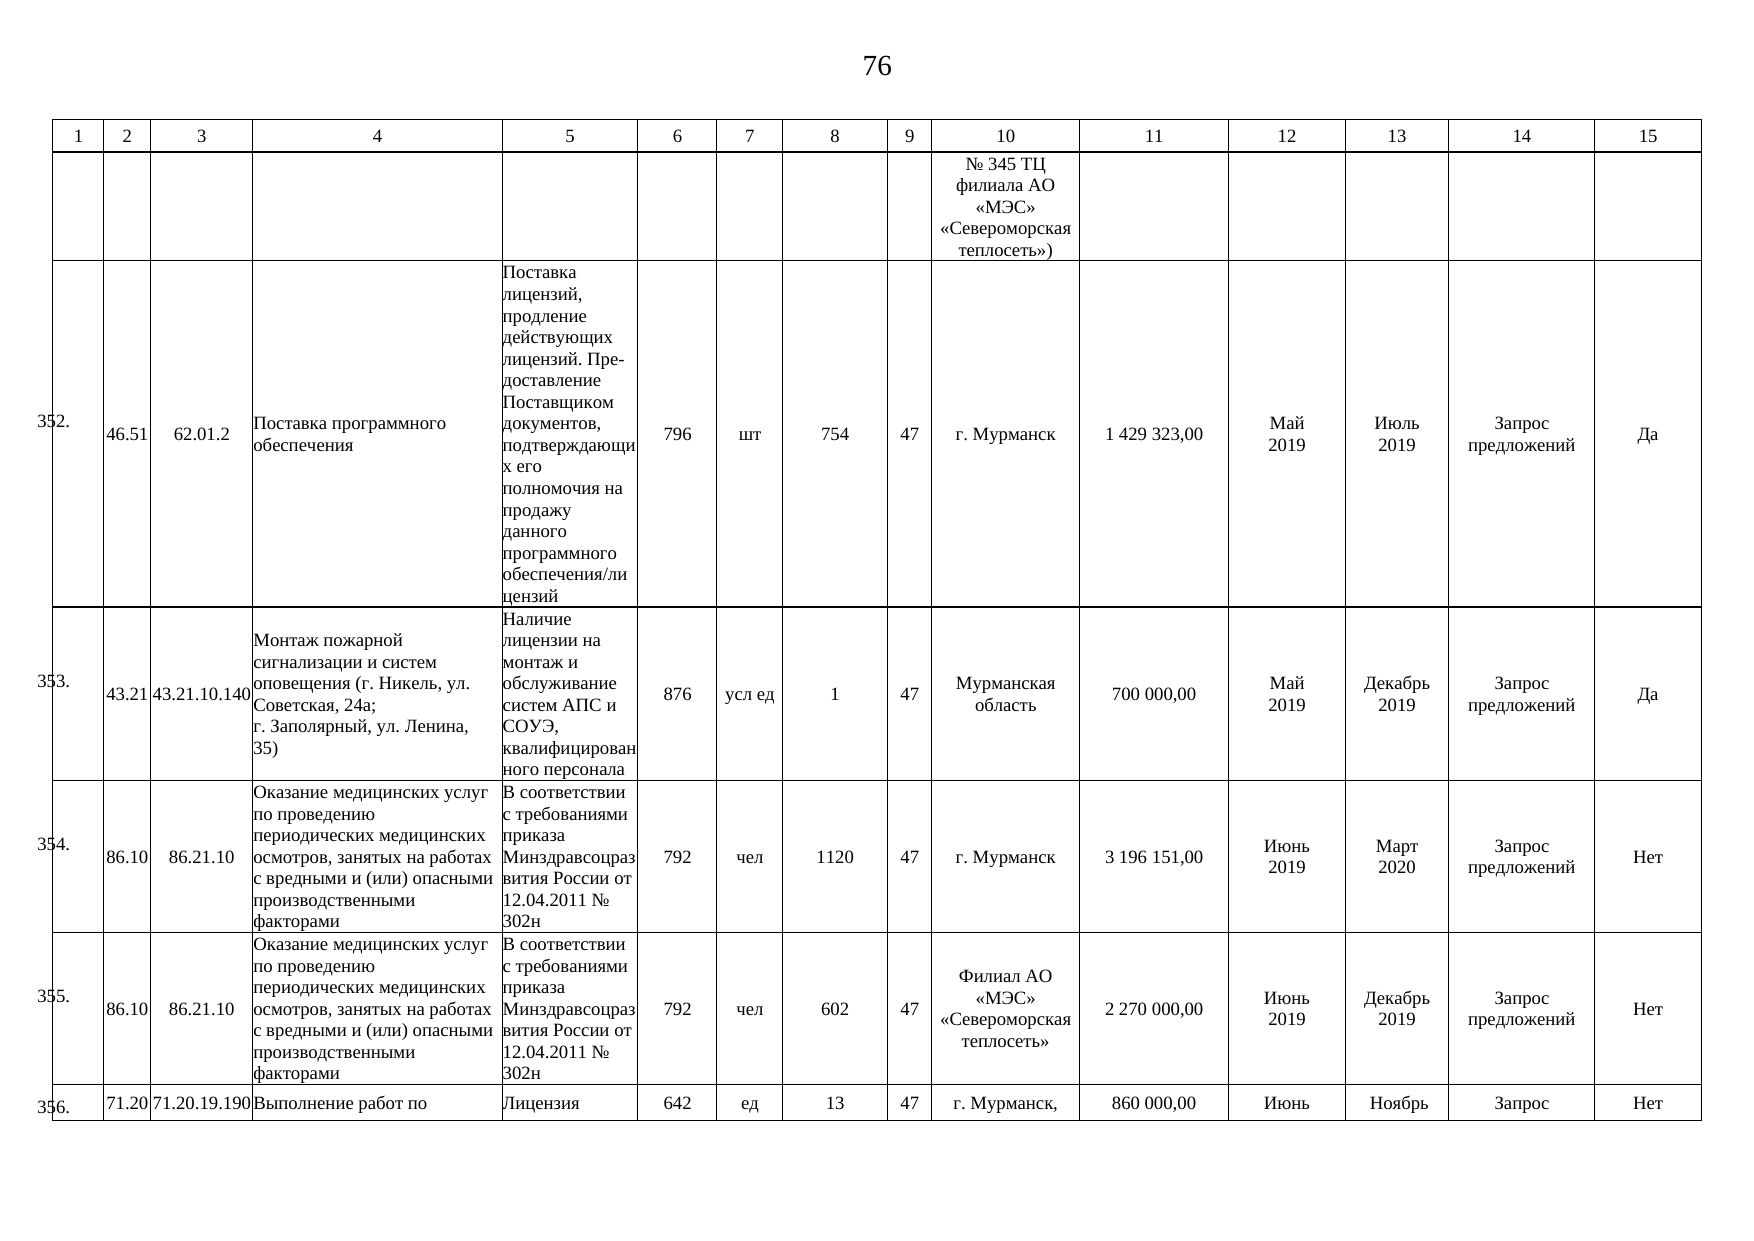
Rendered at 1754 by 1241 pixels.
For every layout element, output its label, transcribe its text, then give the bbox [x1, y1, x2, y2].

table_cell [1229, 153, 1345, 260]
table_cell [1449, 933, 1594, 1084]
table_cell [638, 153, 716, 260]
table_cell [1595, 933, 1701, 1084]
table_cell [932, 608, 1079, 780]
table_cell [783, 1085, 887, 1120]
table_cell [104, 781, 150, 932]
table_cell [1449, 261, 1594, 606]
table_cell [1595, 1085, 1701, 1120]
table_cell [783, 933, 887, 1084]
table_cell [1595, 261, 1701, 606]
table_header 3 [151, 120, 252, 151]
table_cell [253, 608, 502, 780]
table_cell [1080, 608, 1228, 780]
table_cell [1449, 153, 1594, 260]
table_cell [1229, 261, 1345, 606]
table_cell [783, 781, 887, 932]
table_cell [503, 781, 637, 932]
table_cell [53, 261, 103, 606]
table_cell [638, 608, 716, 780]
table_header 10 [932, 120, 1079, 151]
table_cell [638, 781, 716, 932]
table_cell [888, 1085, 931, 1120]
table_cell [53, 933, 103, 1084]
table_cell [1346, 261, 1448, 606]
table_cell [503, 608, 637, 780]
table_header 4 [253, 120, 502, 151]
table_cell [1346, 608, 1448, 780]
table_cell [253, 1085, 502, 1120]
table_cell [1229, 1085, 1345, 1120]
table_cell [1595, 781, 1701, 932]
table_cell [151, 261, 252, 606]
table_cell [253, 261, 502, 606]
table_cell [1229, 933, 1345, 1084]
table_header 6 [638, 120, 716, 151]
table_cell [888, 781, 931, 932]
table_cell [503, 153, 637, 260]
table_header 1 [53, 120, 103, 151]
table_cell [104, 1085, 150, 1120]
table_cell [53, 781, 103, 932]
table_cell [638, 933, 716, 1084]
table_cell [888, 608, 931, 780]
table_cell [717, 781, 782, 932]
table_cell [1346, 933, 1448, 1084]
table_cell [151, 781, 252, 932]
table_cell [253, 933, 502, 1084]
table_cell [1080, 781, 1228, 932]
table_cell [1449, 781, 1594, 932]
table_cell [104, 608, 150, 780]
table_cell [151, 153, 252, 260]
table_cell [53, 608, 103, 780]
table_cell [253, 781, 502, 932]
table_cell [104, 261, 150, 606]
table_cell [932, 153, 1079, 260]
table_header 2 [104, 120, 150, 151]
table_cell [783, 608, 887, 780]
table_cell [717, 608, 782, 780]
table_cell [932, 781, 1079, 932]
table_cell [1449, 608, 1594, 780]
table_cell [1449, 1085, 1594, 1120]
table_header 14 [1449, 120, 1594, 151]
table_header 9 [888, 120, 931, 151]
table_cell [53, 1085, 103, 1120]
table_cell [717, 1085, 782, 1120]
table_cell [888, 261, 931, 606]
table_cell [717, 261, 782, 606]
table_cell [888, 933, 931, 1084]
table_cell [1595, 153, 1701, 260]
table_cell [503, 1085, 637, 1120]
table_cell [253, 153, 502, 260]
table_header 5 [503, 120, 637, 151]
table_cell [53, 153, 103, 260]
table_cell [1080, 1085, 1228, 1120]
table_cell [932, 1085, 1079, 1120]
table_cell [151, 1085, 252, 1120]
table_header 11 [1080, 120, 1228, 151]
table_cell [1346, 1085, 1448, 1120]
table_header 8 [783, 120, 887, 151]
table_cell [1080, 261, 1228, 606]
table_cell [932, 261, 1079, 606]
table_header 15 [1595, 120, 1701, 151]
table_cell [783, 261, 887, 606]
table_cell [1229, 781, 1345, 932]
table_header 13 [1346, 120, 1448, 151]
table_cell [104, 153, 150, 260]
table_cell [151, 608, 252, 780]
table_header 7 [717, 120, 782, 151]
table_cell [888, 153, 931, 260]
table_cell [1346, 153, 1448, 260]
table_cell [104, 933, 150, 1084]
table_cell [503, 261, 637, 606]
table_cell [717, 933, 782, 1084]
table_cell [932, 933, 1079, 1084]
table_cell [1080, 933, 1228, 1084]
table_header 12 [1229, 120, 1345, 151]
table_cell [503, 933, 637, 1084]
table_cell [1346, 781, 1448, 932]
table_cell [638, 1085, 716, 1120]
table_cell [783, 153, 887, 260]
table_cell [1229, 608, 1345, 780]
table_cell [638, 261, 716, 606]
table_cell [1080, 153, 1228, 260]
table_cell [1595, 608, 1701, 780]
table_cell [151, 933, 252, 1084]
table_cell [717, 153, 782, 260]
